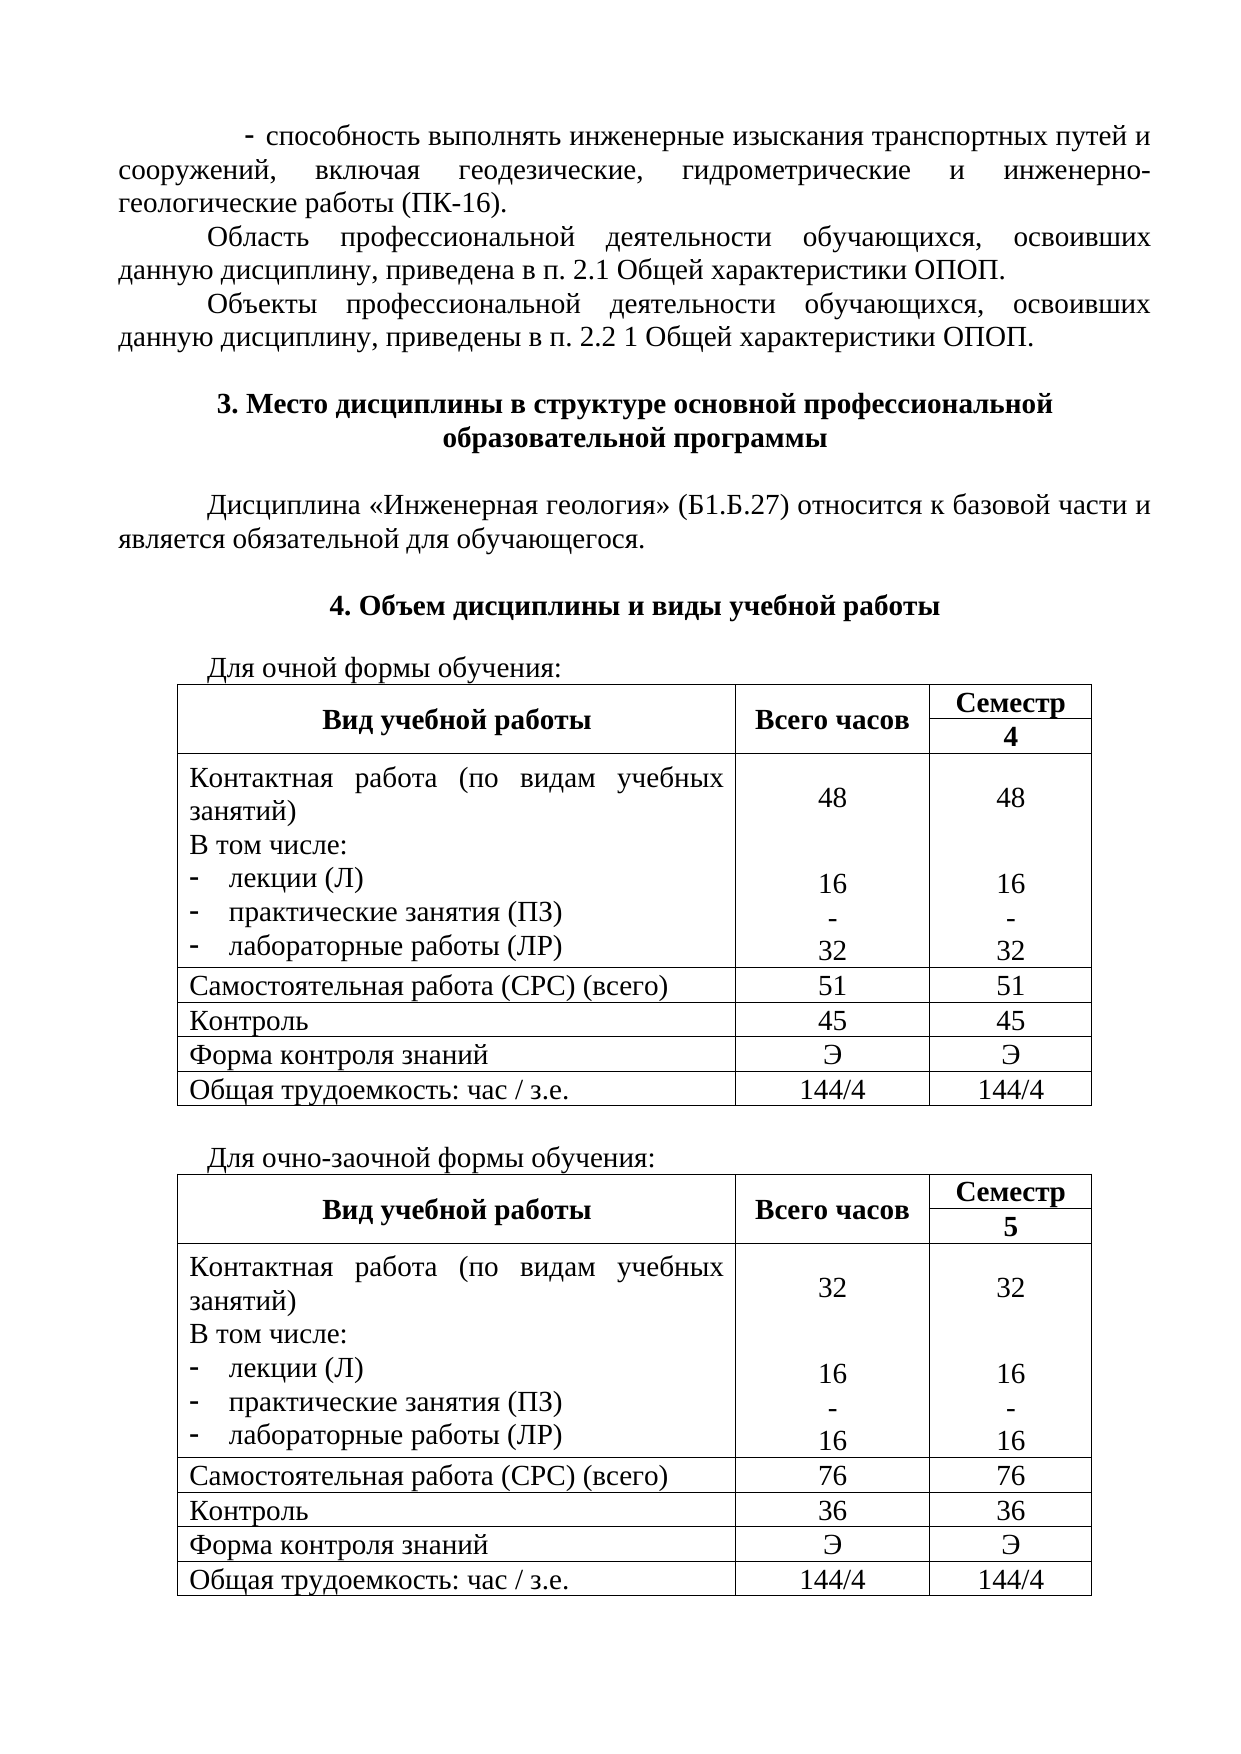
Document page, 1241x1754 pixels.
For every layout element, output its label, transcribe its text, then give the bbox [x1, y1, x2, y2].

table_header Вид учебной работы [178, 685, 735, 753]
text Объекты профессиональной деятельности обучающихся, освоивших данную дисциплину, приведены в п. 2.2 1 Общей характеристики ОПОП. [118, 286, 1152, 353]
table_cell 48 16 - 32 [736, 754, 929, 967]
table_header Семестр [930, 685, 1091, 718]
table_cell Э [736, 1037, 929, 1071]
table_cell 144/4 [736, 1072, 929, 1105]
table_cell 32 16 - 16 [736, 1244, 929, 1457]
table_cell 36 [930, 1493, 1091, 1526]
table_cell 5 [930, 1209, 1091, 1243]
list способность выполнять инженерные изыскания транспортных путей и сооружений, включая геодезические, гидрометрические и инженерно-геологические работы (ПК-16). [118, 118, 1152, 219]
table_cell 32 16 - 16 [930, 1244, 1091, 1457]
table_cell 144/4 [930, 1072, 1091, 1105]
table_cell Контроль [178, 1493, 735, 1526]
table_cell Э [930, 1037, 1091, 1071]
text Дисциплина «Инженерная геология» (Б1.Б.27) относится к базовой части и является обязательной для обучающегося. [118, 487, 1152, 554]
table_cell Э [736, 1527, 929, 1561]
table_cell 144/4 [930, 1562, 1091, 1595]
table_cell 45 [736, 1003, 929, 1036]
table_cell 51 [930, 968, 1091, 1002]
table_cell Форма контроля знаний [178, 1037, 735, 1071]
table_cell 36 [736, 1493, 929, 1526]
table_cell Общая трудоемкость: час / з.е. [178, 1072, 735, 1105]
table_cell 76 [736, 1458, 929, 1492]
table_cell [178, 1244, 735, 1457]
table_cell Контроль [178, 1003, 735, 1036]
text 4. Объем дисциплины и виды учебной работы [118, 588, 1152, 621]
text Для очной формы обучения: [118, 650, 1152, 684]
text 3. Место дисциплины в структуре основной профессиональной образовательной программы [118, 387, 1152, 454]
table_cell 76 [930, 1458, 1091, 1492]
table_header Всего часов [736, 685, 929, 753]
text Для очно-заочной формы обучения: [118, 1140, 1152, 1173]
table_cell 144/4 [736, 1562, 929, 1595]
table_header Семестр [930, 1175, 1091, 1208]
table_cell Самостоятельная работа (СРС) (всего) [178, 1458, 735, 1492]
table_cell 48 16 - 32 [930, 754, 1091, 967]
text Область профессиональной деятельности обучающихся, освоивших данную дисциплину, приведена в п. 2.1 Общей характеристики ОПОП. [118, 219, 1152, 286]
table_cell 45 [930, 1003, 1091, 1036]
table_cell Общая трудоемкость: час / з.е. [178, 1562, 735, 1595]
table_header Вид учебной работы [178, 1175, 735, 1243]
table_cell Форма контроля знаний [178, 1527, 735, 1561]
table_header Всего часов [736, 1175, 929, 1243]
table_cell Контактная работа (по видам учебных занятий) В том числе: лекции (Л) практические занятия (ПЗ) лабораторные работы (ЛР) [178, 754, 735, 967]
table_cell Самостоятельная работа (СРС) (всего) [178, 968, 735, 1002]
table_cell 51 [736, 968, 929, 1002]
table_cell Э [930, 1527, 1091, 1561]
table_cell 4 [930, 719, 1091, 753]
